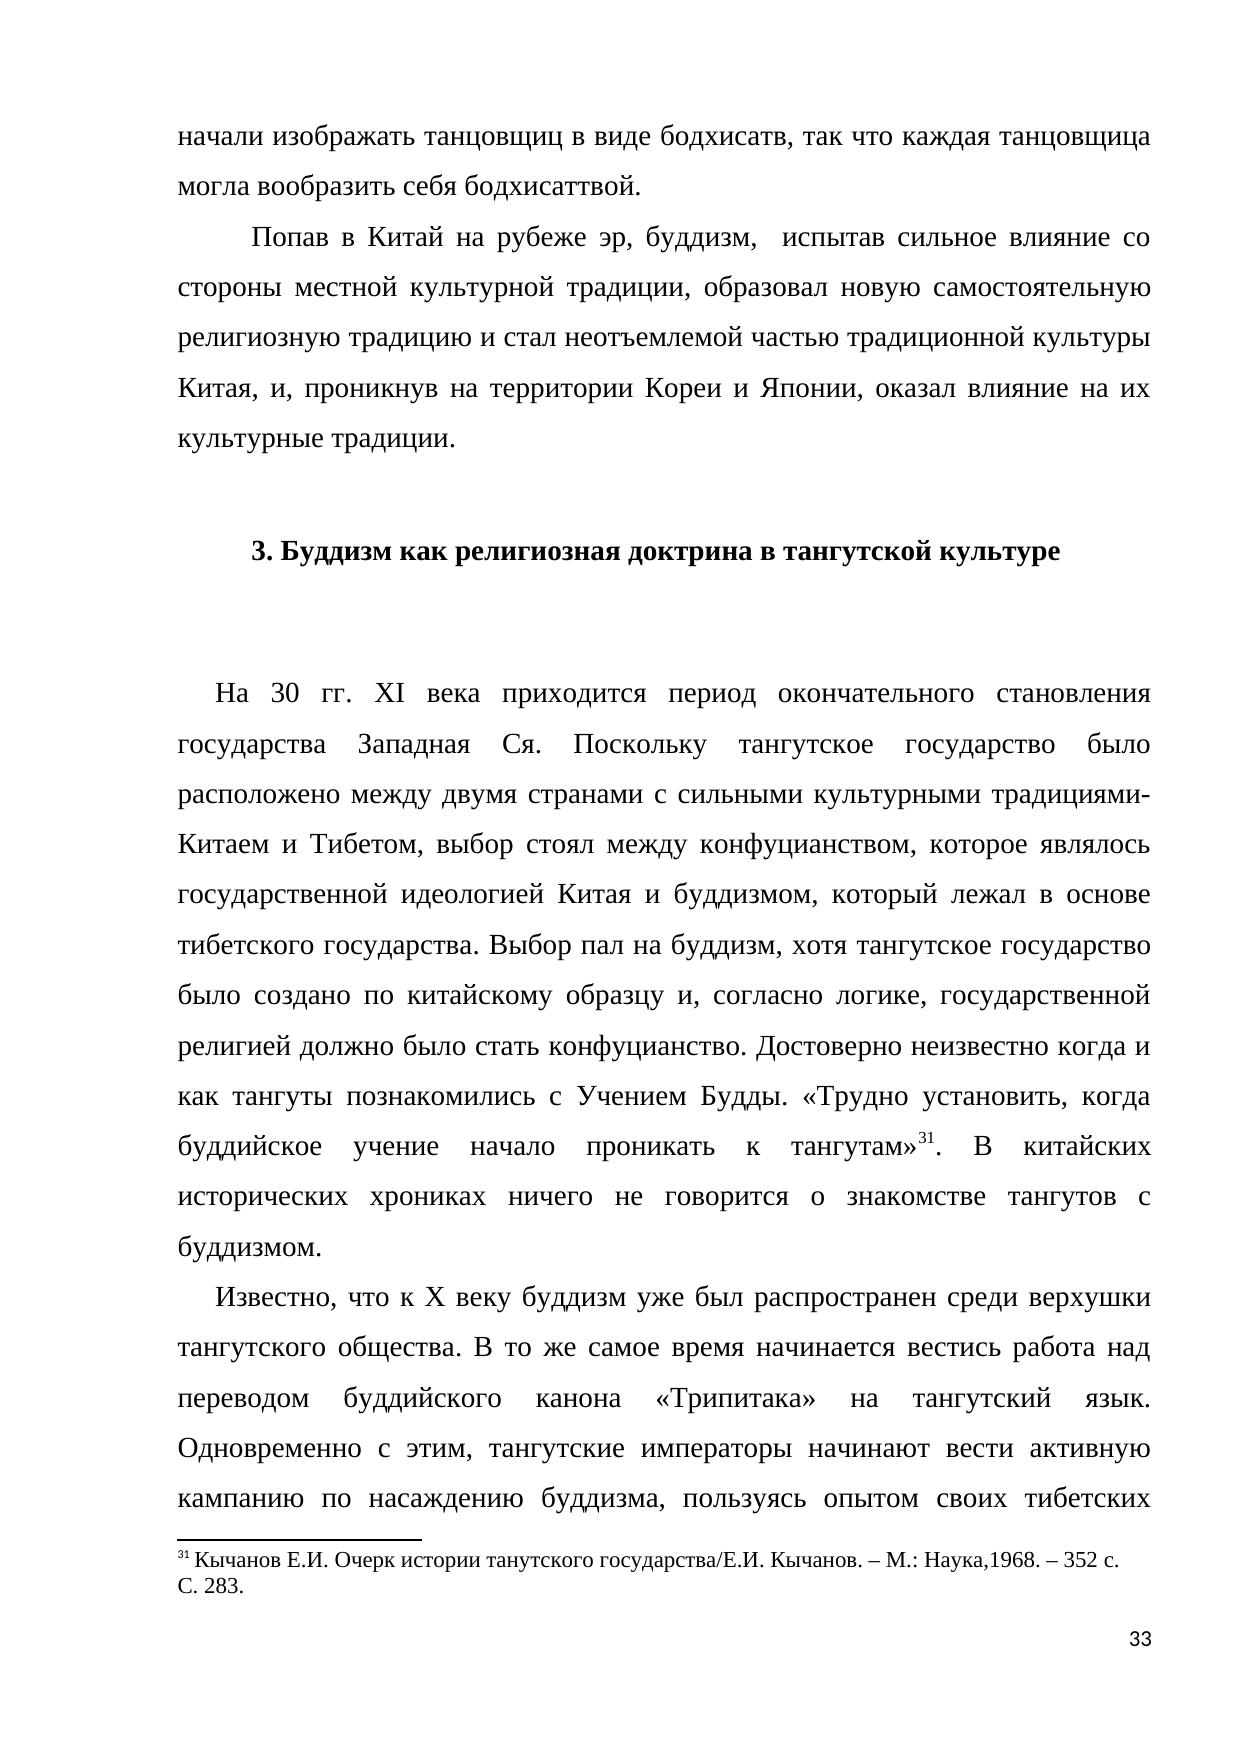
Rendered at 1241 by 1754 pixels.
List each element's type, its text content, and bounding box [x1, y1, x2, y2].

text 3. Буддизм как религиозная доктрина в тангутской культуре [177, 533, 1152, 567]
text Попав в Китай на рубеже эр, буддизм, испытав сильное влияние со стороны местной культурной традиции, образовал новую самостоятельную религиозную традицию и стал неотъемлемой частью традиционной культуры Китая, и, проникнув на территории Кореи и Японии, оказал влияние на их культурные традиции. [177, 219, 1152, 453]
text На 30 гг. XI века приходится период окончательного становления государства Западная Ся. Поскольку тангутское государство было расположено между двумя странами с сильными культурными традициями- Китаем и Тибетом, выбор стоял между конфуцианством, которое являлось государственной идеологией Китая и буддизмом, который лежал в основе тибетского государства. Выбор пал на буддизм, хотя тангутское государство было создано по китайскому образцу и, согласно логике, государственной религией должно было стать конфуцианство. Достоверно неизвестно когда и как тангуты познакомились с Учением Будды. «Трудно установить, когда буддийское учение начало проникать к тангутам». В китайских исторических хрониках ничего не говорится о знакомстве тангутов с буддизмом. [177, 675, 1152, 1262]
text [177, 118, 1152, 202]
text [177, 1279, 1152, 1514]
